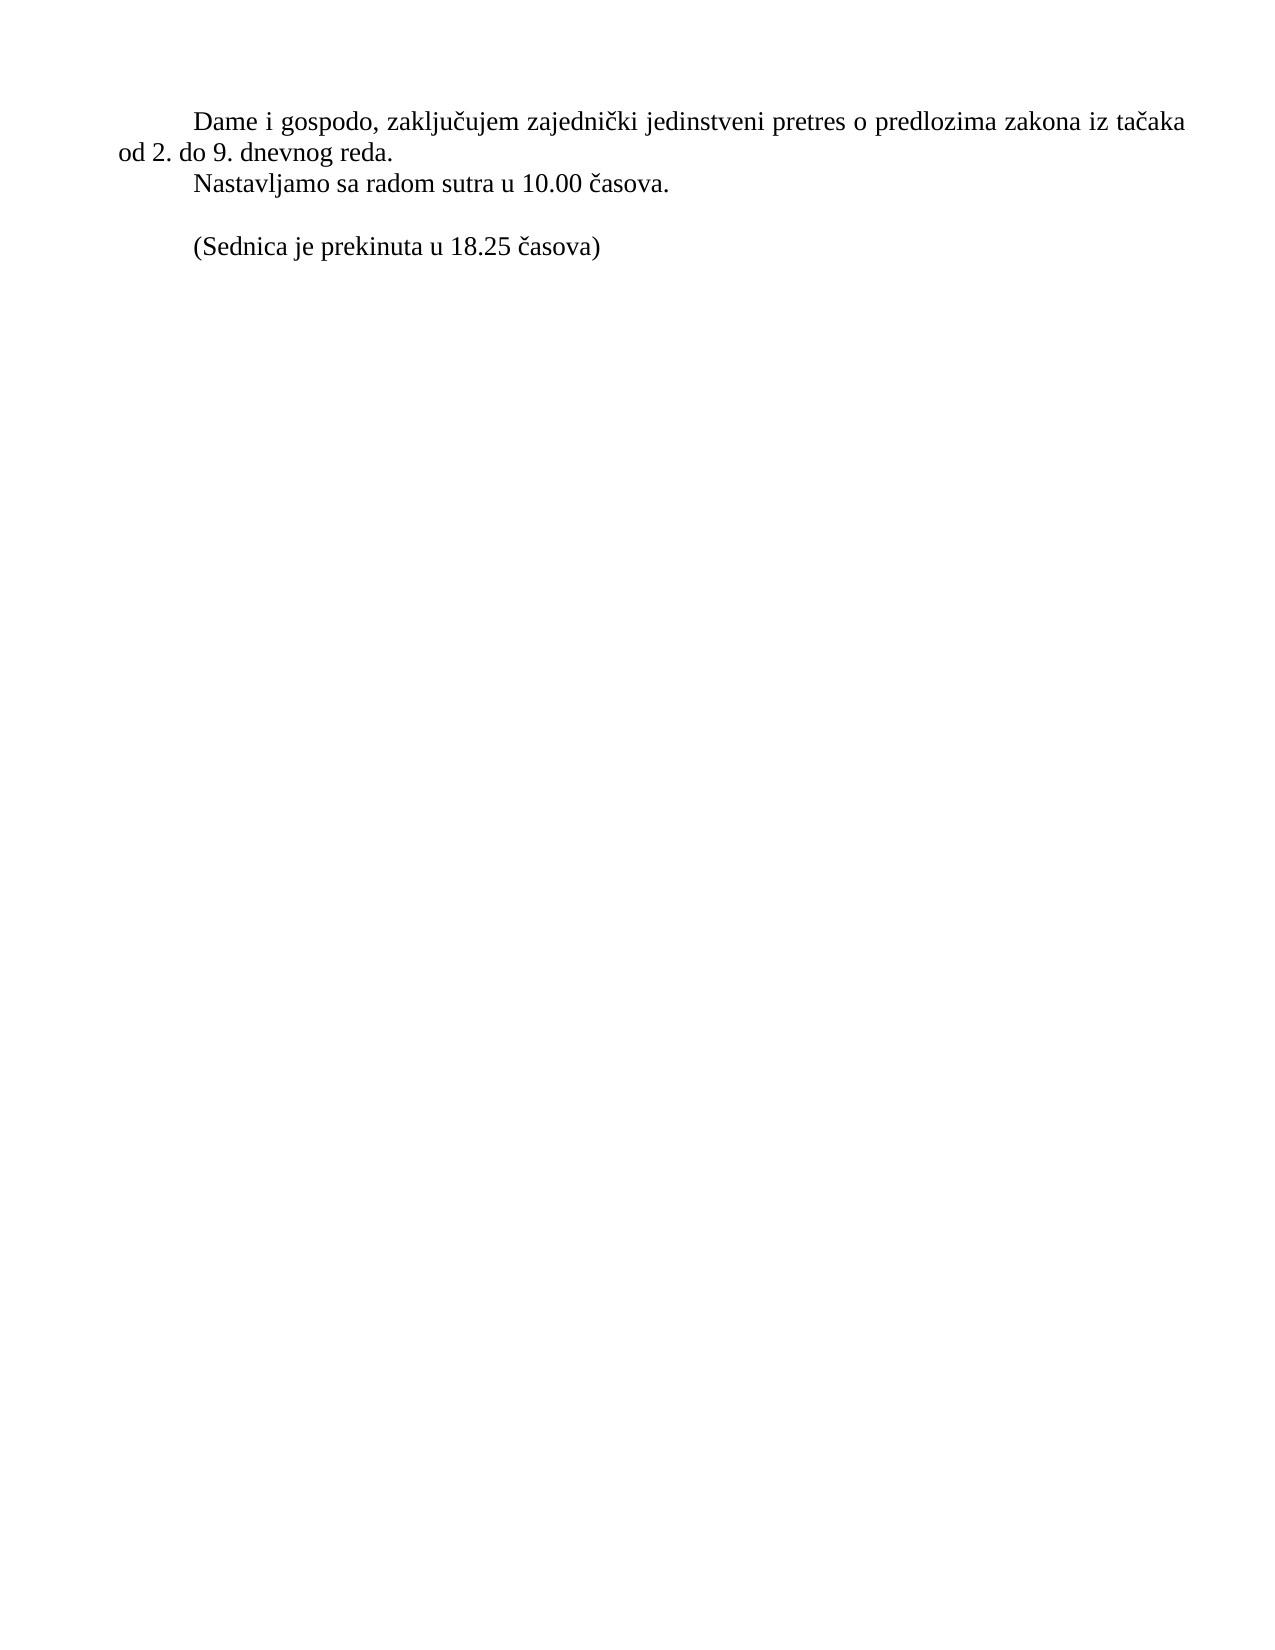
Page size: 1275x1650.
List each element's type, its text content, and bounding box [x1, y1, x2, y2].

text Dame i gospodo, zaključujem zajednički jedinstveni pretres o predlozima zakona iz tačaka od 2. do 9. dnevnog reda. [118, 105, 1186, 167]
text Nastavljamo sa radom sutra u 10.00 časova. [118, 167, 1186, 198]
text (Sednica je prekinuta u 18.25 časova) [118, 229, 1186, 261]
